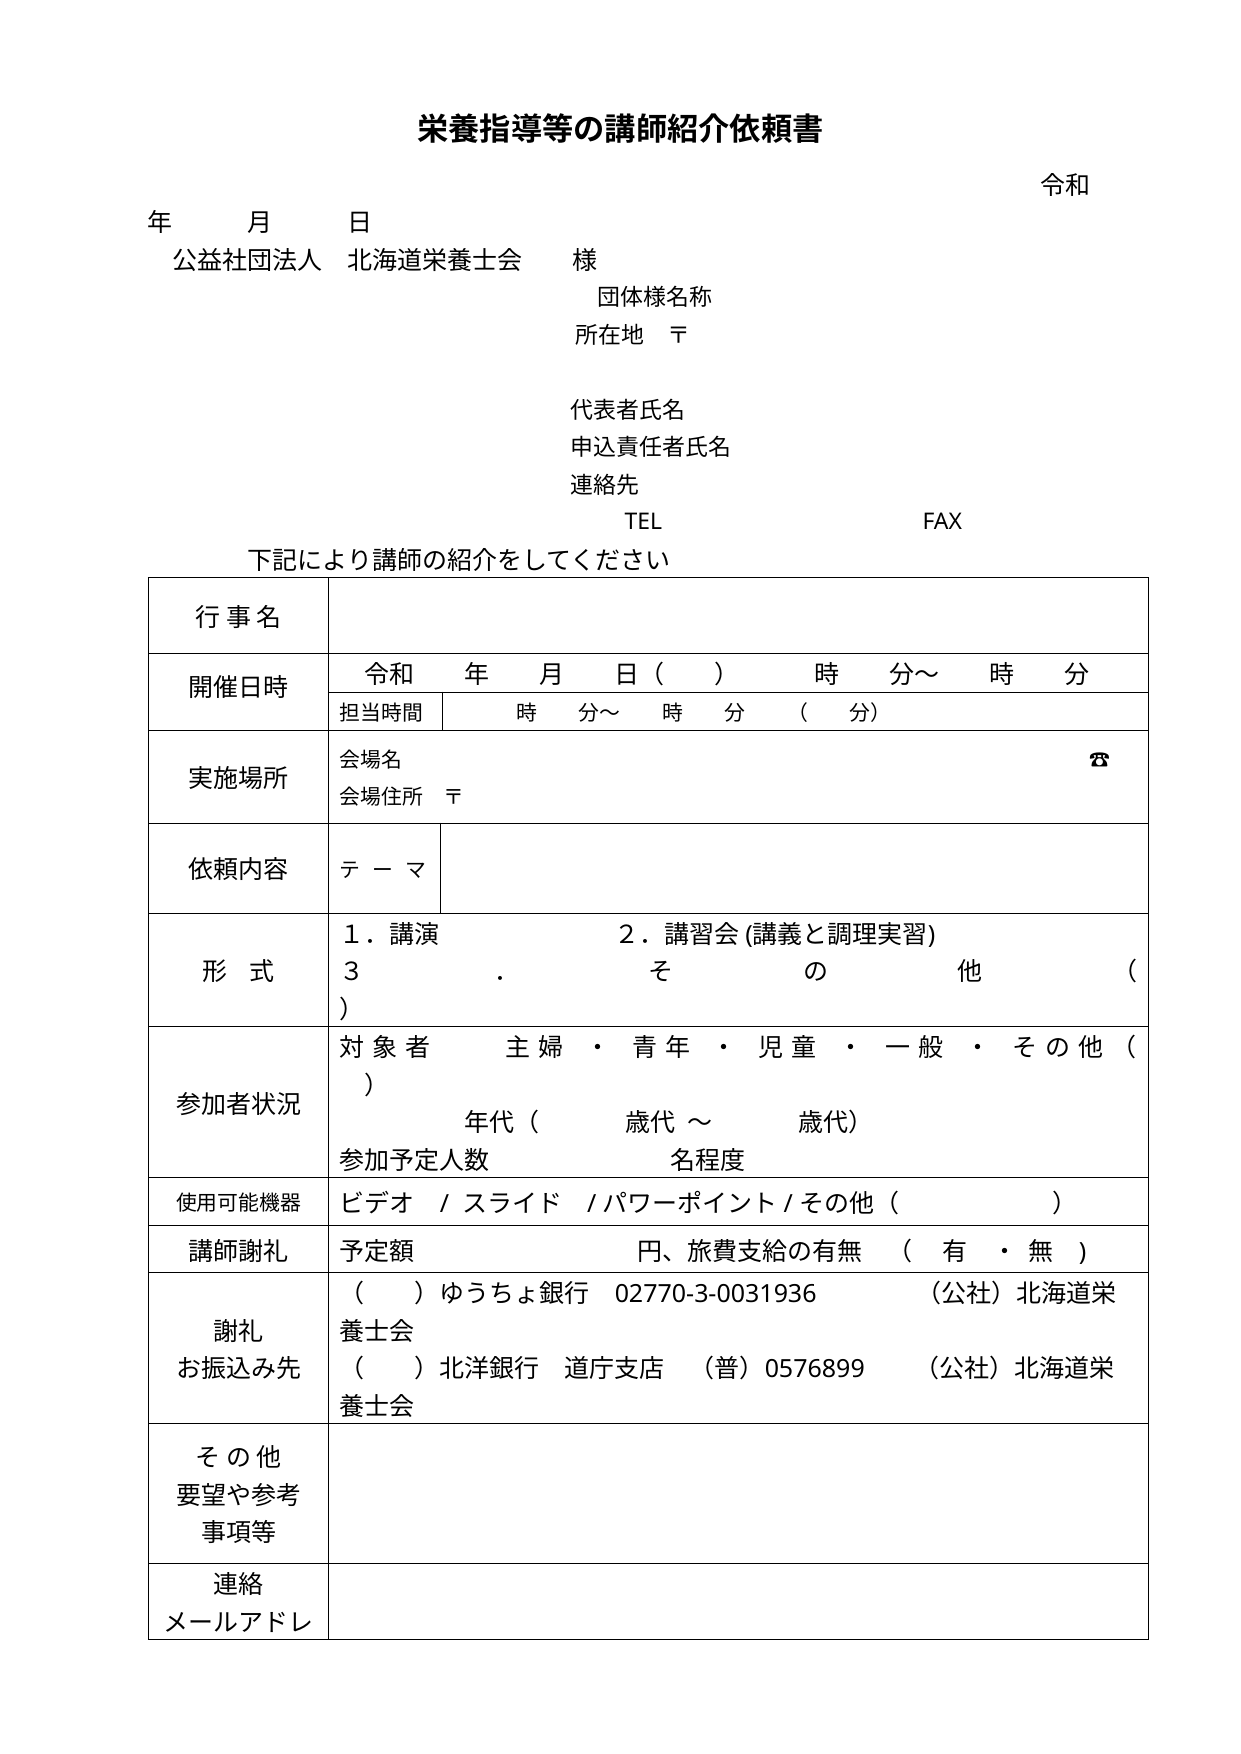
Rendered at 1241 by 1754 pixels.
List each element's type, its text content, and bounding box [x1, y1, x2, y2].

table_cell 時 分～ 時 分 （ 分） [443, 693, 1148, 730]
table_cell 担当時間 [329, 693, 442, 730]
table_cell 謝礼 お振込み先 [149, 1273, 328, 1423]
table_cell 使用可能機器 [149, 1178, 328, 1225]
table_cell テーマ [329, 824, 440, 913]
table_cell ビデオ / スライド / パワーポイント / その他（ ） [329, 1178, 1148, 1225]
table_cell 対象者 主婦 ・ 青年 ・ 児童 ・ 一般 ・ その他（ ） 年代（ 歳代 ～ 歳代） 参加予定人数 名程度 [329, 1027, 1148, 1177]
table_cell [441, 824, 1148, 913]
table_cell 参加者状況 [149, 1027, 328, 1177]
text 公益社団法人 北海道栄養士会 様 [148, 239, 1092, 277]
table_header [329, 578, 1148, 653]
table_cell 形 式 [149, 914, 328, 1026]
table_cell （ ）ゆうちょ銀行 02770-3-0031936 （公社）北海道栄養士会 （ ）北洋銀行 道庁支店 （普）0576899 （公社）北海道栄養士会 [329, 1273, 1148, 1423]
text 栄養指導等の講師紹介依頼書 [148, 89, 1092, 164]
text 連絡先 [148, 464, 1092, 502]
text 団体様名称 [148, 277, 1092, 314]
text 令和 年 月 日 [148, 164, 1092, 239]
table_cell 実施場所 [149, 731, 328, 823]
table_cell そ の 他 要望や参考 事項等 [149, 1424, 328, 1563]
table_cell [329, 1424, 1148, 1563]
table_cell [329, 1564, 1148, 1639]
text 下記により講師の紹介をしてください [148, 539, 1092, 577]
table_cell 予定額 円、旅費支給の有無 （ 有 ・ 無 ) [329, 1226, 1148, 1272]
table_cell 講師謝礼 [149, 1226, 328, 1272]
text 申込責任者氏名 [148, 427, 1092, 464]
table_cell 令和 年 月 日（ ） 時 分～ 時 分 [329, 654, 1148, 692]
table_header 行 事 名 [149, 578, 328, 653]
table_cell 開催日時 [149, 654, 328, 730]
text 所在地 〒 [148, 314, 1092, 352]
table_cell 連絡 メールアドレス [149, 1564, 328, 1639]
text 代表者氏名 [148, 389, 1092, 427]
table_cell １．講演 ２．講習会 (講義と調理実習) ３．その他（ ） [329, 914, 1148, 1026]
text TEL FAX [148, 502, 1092, 539]
table_cell 会場名 ☎ 会場住所 〒 [329, 731, 1148, 823]
table_cell 依頼内容 [149, 824, 328, 913]
